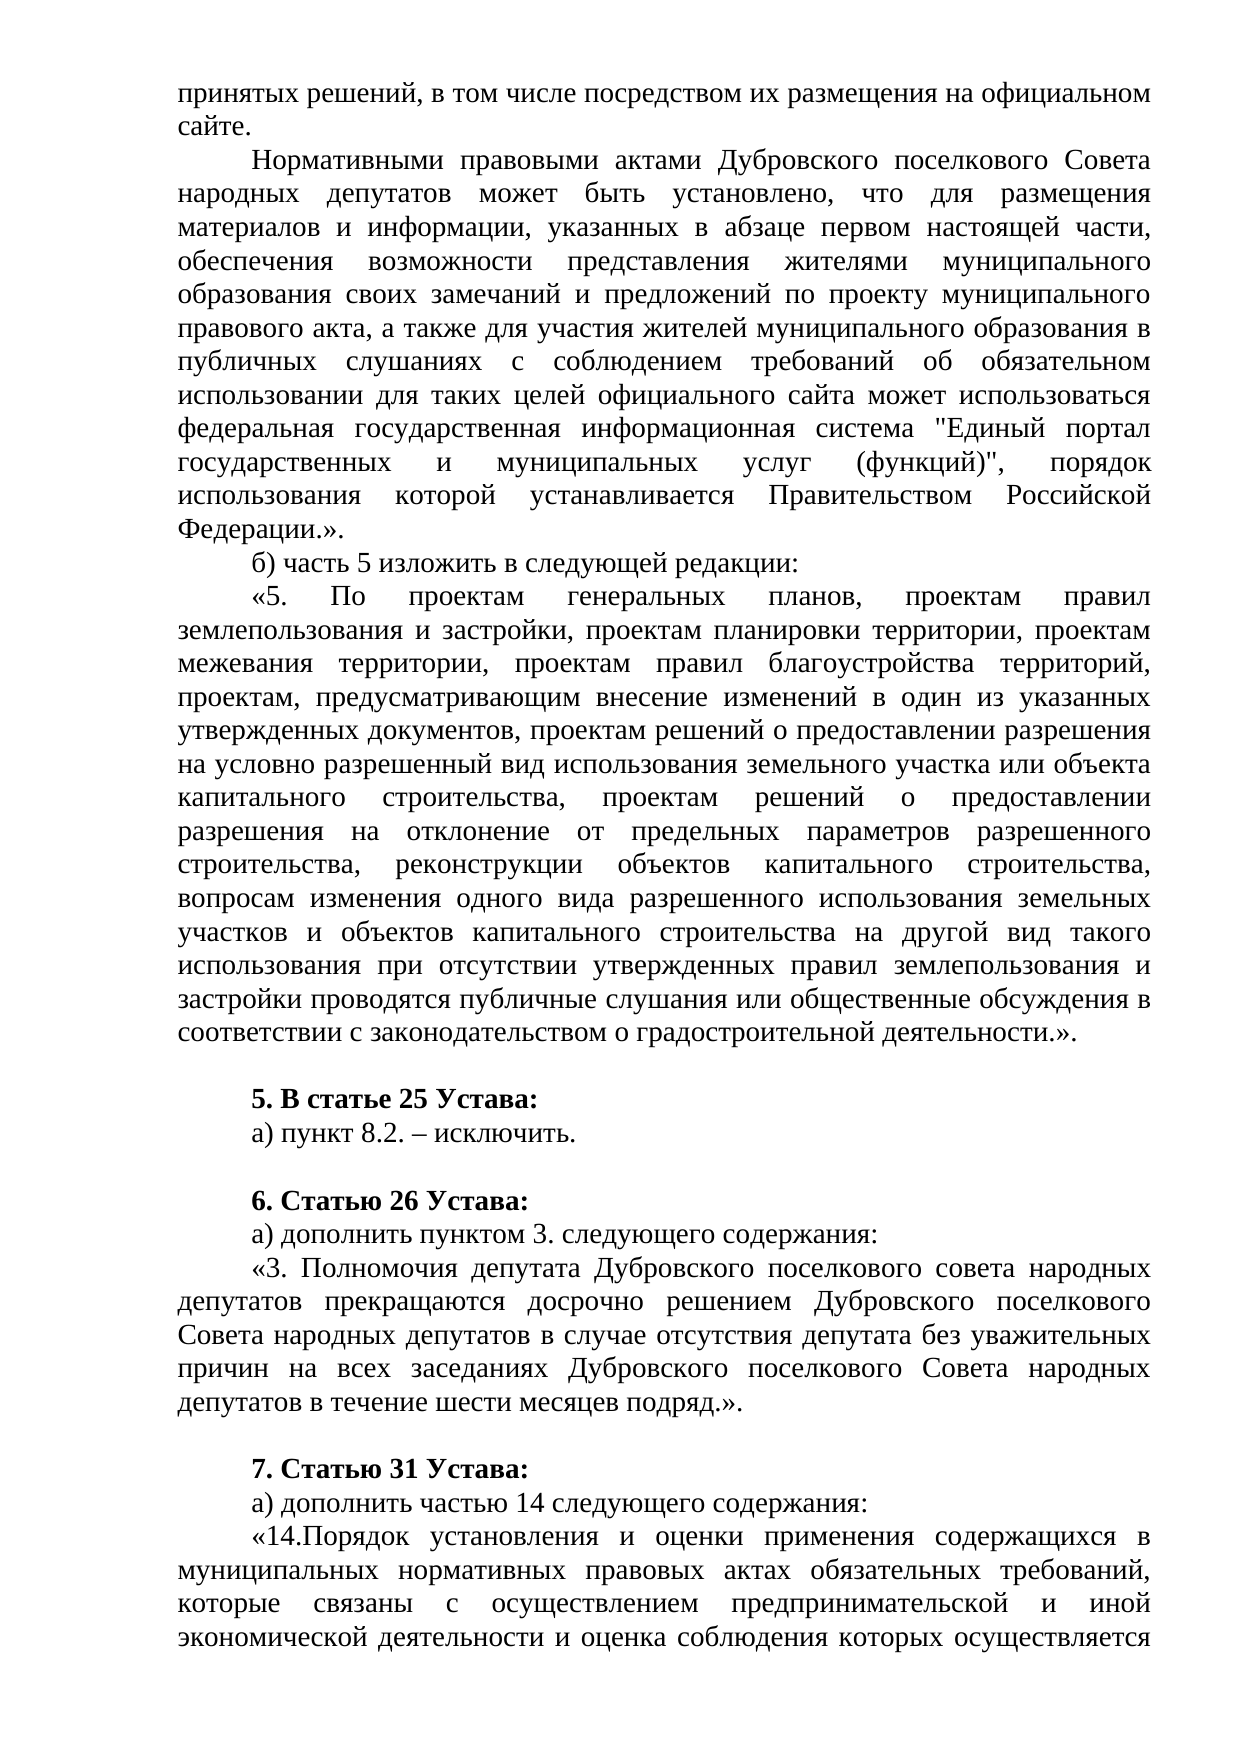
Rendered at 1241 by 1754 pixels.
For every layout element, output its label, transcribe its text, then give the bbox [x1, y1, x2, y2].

text «5. По проектам генеральных планов, проектам правил землепользования и застройки, проектам планировки территории, проектам межевания территории, проектам правил благоустройства территорий, проектам, предусматривающим внесение изменений в один из указанных утвержденных документов, проектам решений о предоставлении разрешения на условно разрешенный вид использования земельного участка или объекта капитального строительства, проектам решений о предоставлении разрешения на отклонение от предельных параметров разрешенного строительства, реконструкции объектов капитального строительства, вопросам изменения одного вида разрешенного использования земельных участков и объектов капитального строительства на другой вид такого использования при отсутствии утвержденных правил землепользования и застройки проводятся публичные слушания или общественные обсуждения в соответствии с законодательством о градостроительной деятельности.». [177, 578, 1152, 1048]
text 5. В статье 25 Устава: [177, 1082, 1152, 1115]
text а) дополнить частью 14 следующего содержания: [177, 1485, 1152, 1518]
text б) часть 5 изложить в следующей редакции: [177, 545, 1152, 578]
text а) пункт 8.2. – исключить. [177, 1115, 1152, 1149]
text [177, 1518, 1152, 1652]
text Нормативными правовыми актами Дубровского поселкового Совета народных депутатов может быть установлено, что для размещения материалов и информации, указанных в абзаце первом настоящей части, обеспечения возможности представления жителями муниципального образования своих замечаний и предложений по проекту муниципального правового акта, а также для участия жителей муниципального образования в публичных слушаниях с соблюдением требований об обязательном использовании для таких целей официального сайта может использоваться федеральная государственная информационная система "Единый портал государственных и муниципальных услуг (функций)", порядок использования которой устанавливается Правительством Российской Федерации.». [177, 142, 1152, 544]
text 7. Статью 31 Устава: [177, 1451, 1152, 1485]
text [177, 75, 1152, 142]
text а) дополнить пунктом 3. следующего содержания: [177, 1216, 1152, 1250]
text 6. Статью 26 Устава: [177, 1183, 1152, 1216]
text «3. Полномочия депутата Дубровского поселкового совета народных депутатов прекращаются досрочно решением Дубровского поселкового Совета народных депутатов в случае отсутствия депутата без уважительных причин на всех заседаниях Дубровского поселкового Совета народных депутатов в течение шести месяцев подряд.». [177, 1250, 1152, 1418]
